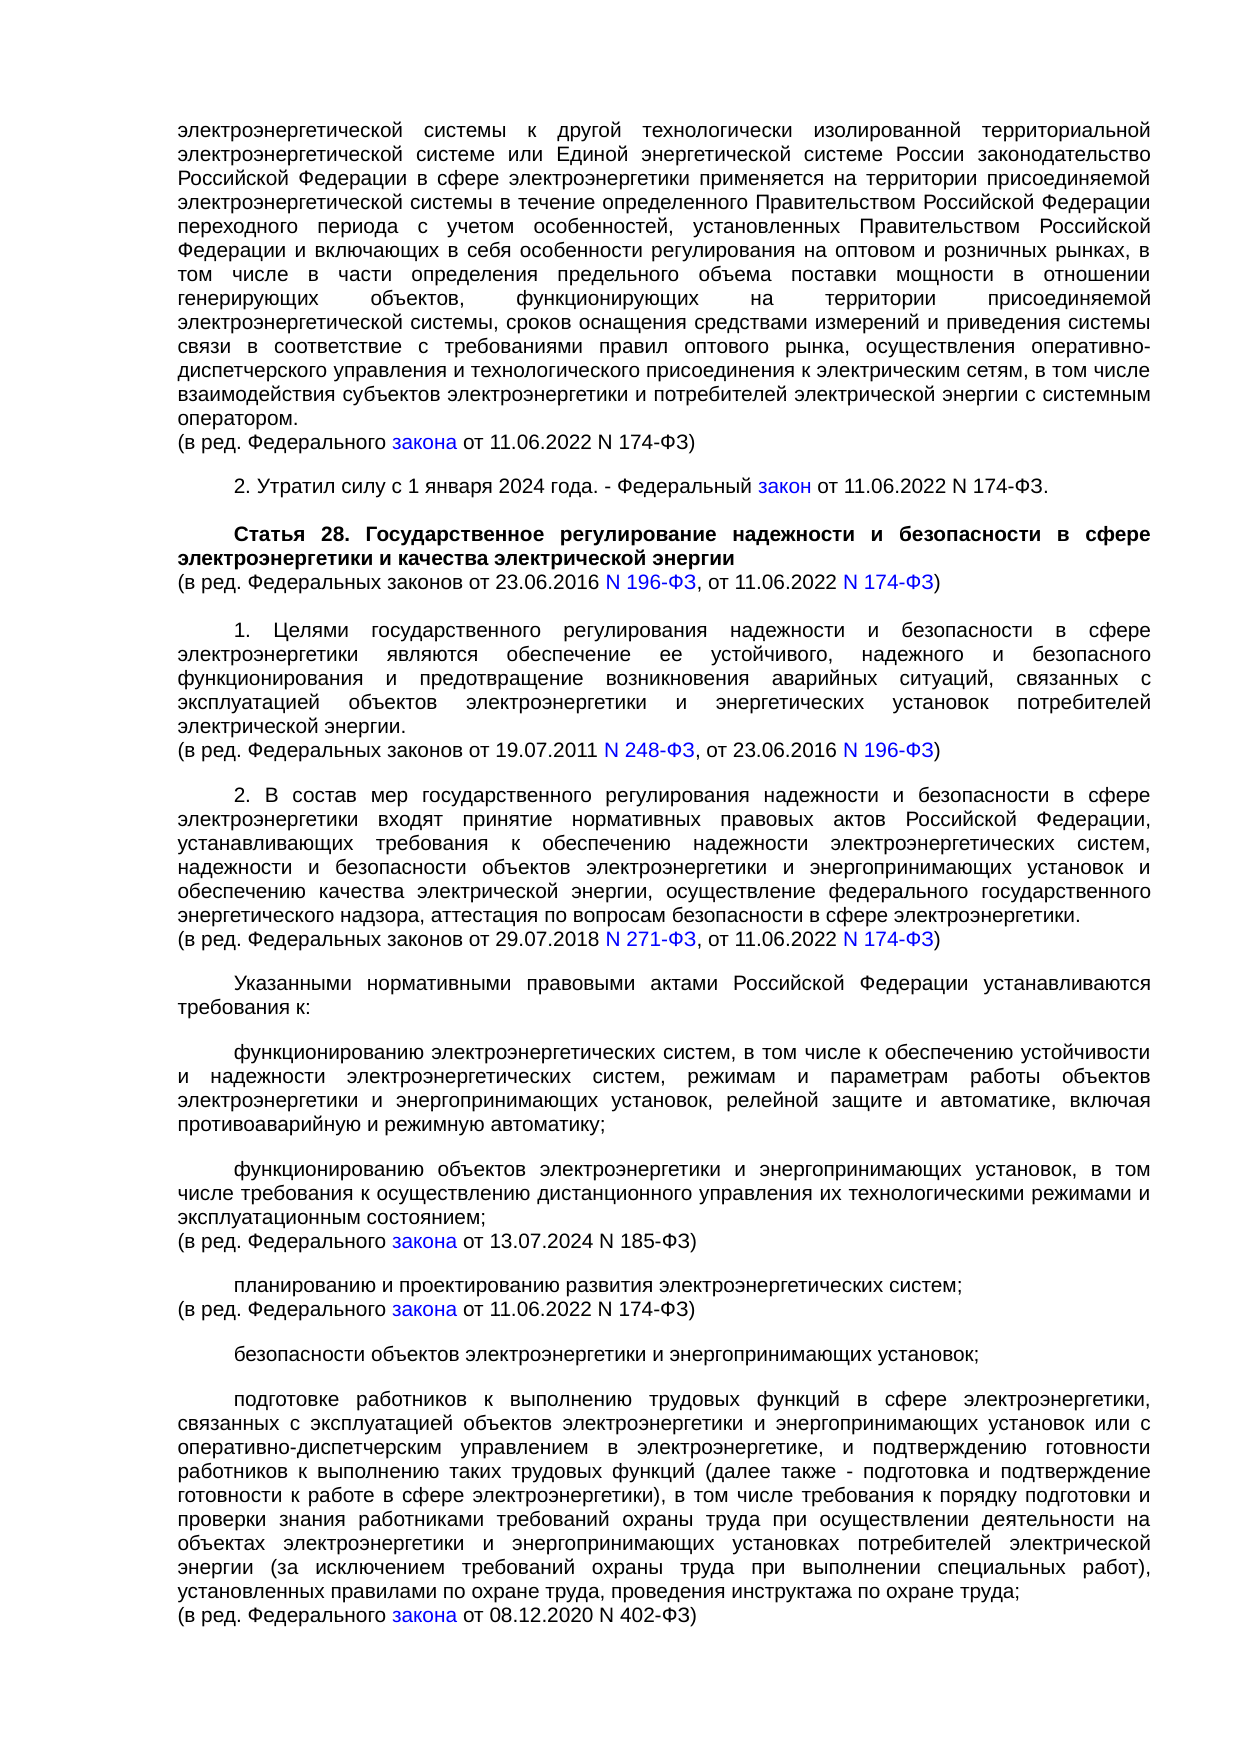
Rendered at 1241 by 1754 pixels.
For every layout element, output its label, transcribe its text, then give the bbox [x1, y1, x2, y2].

text безопасности объектов электроэнергетики и энергопринимающих установок; [177, 1342, 1152, 1366]
text подготовке работников к выполнению трудовых функций в сфере электроэнергетики, связанных с эксплуатацией объектов электроэнергетики и энергопринимающих установок или с оперативно-диспетчерским управлением в электроэнергетике, и подтверждению готовности работников к выполнению таких трудовых функций (далее также - подготовка и подтверждение готовности к работе в сфере электроэнергетики), в том числе требования к порядку подготовки и проверки знания работниками требований охраны труда при осуществлении деятельности на объектах электроэнергетики и энергопринимающих установках потребителей электрической энергии (за исключением требований охраны труда при выполнении специальных работ), установленных правилами по охране труда, проведения инструктажа по охране труда; [177, 1387, 1152, 1602]
text (в ред. Федерального закона от 13.07.2024 N 185-ФЗ) [177, 1228, 1152, 1252]
text (в ред. Федеральных законов от 29.07.2018 N 271-ФЗ, от 11.06.2022 N 174-ФЗ) [177, 926, 1152, 950]
text (в ред. Федерального закона от 11.06.2022 N 174-ФЗ) [177, 429, 1152, 453]
text 2. В состав мер государственного регулирования надежности и безопасности в сфере электроэнергетики входят принятие нормативных правовых актов Российской Федерации, устанавливающих требования к обеспечению надежности электроэнергетических систем, надежности и безопасности объектов электроэнергетики и энергопринимающих установок и обеспечению качества электрической энергии, осуществление федерального государственного энергетического надзора, аттестация по вопросам безопасности в сфере электроэнергетики. [177, 783, 1152, 926]
text (в ред. Федеральных законов от 19.07.2011 N 248-ФЗ, от 23.06.2016 N 196-ФЗ) [177, 738, 1152, 762]
text (в ред. Федерального закона от 11.06.2022 N 174-ФЗ) [177, 1297, 1152, 1321]
text Указанными нормативными правовыми актами Российской Федерации устанавливаются требования к: [177, 971, 1152, 1019]
text 2. Утратил силу с 1 января 2024 года. - Федеральный закон от 11.06.2022 N 174-ФЗ. [177, 474, 1152, 498]
text (в ред. Федерального закона от 08.12.2020 N 402-ФЗ) [177, 1602, 1152, 1626]
text (в ред. Федеральных законов от 23.06.2016 N 196-ФЗ, от 11.06.2022 N 174-ФЗ) [177, 570, 1152, 594]
text 1. Целями государственного регулирования надежности и безопасности в сфере электроэнергетики являются обеспечение ее устойчивого, надежного и безопасного функционирования и предотвращение возникновения аварийных ситуаций, связанных с эксплуатацией объектов электроэнергетики и энергетических установок потребителей электрической энергии. [177, 618, 1152, 738]
text функционированию объектов электроэнергетики и энергопринимающих установок, в том числе требования к осуществлению дистанционного управления их технологическими режимами и эксплуатационным состоянием; [177, 1157, 1152, 1228]
title Статья 28. Государственное регулирование надежности и безопасности в сфере электроэнергетики и качества электрической энергии [177, 522, 1152, 570]
text функционированию электроэнергетических систем, в том числе к обеспечению устойчивости и надежности электроэнергетических систем, режимам и параметрам работы объектов электроэнергетики и энергопринимающих установок, релейной защите и автоматике, включая противоаварийную и режимную автоматику; [177, 1040, 1152, 1136]
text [177, 118, 1152, 429]
text планированию и проектированию развития электроэнергетических систем; [177, 1273, 1152, 1297]
